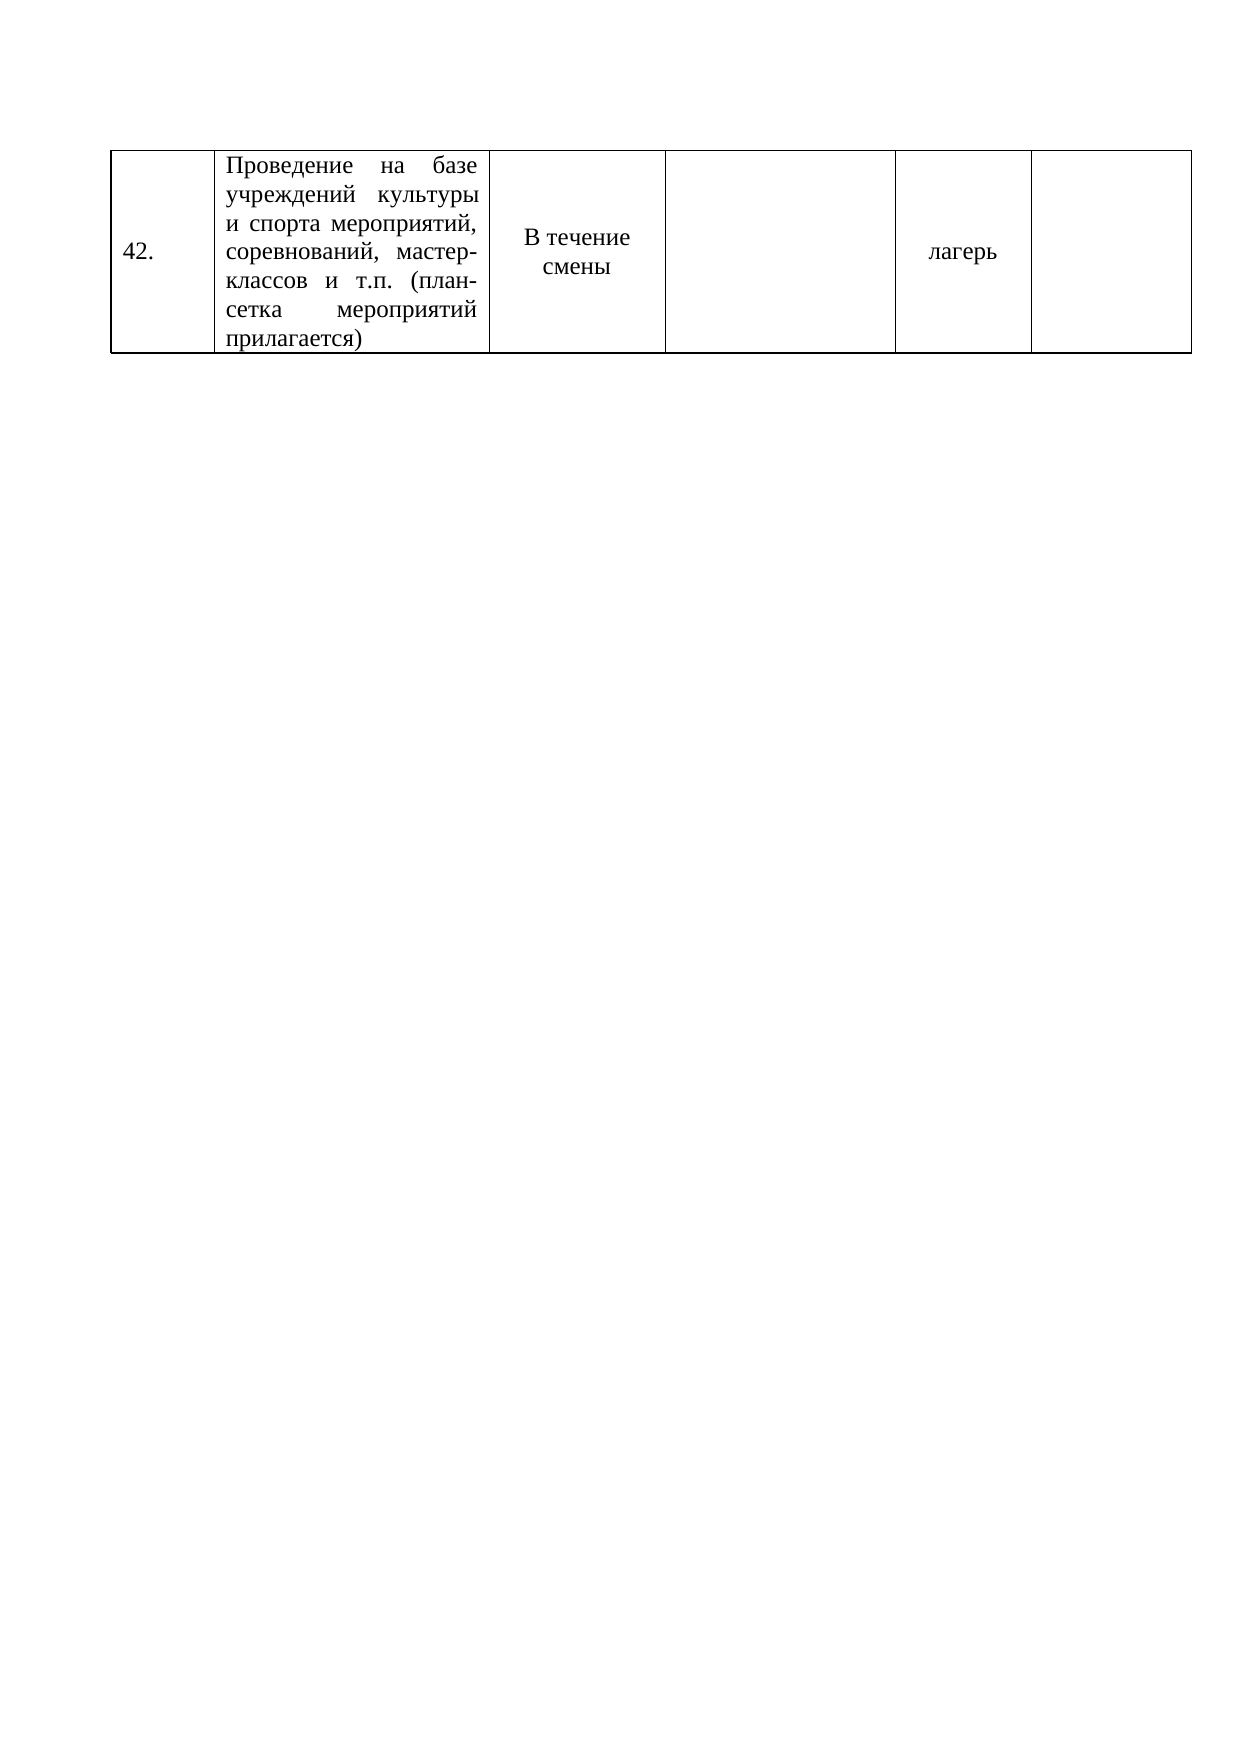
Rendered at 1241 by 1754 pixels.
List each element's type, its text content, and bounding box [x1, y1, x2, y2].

text лагерь [928, 236, 1179, 265]
text 42. соревнований, мастер-классов и т.п. (план-сетка мероприятий прилагается) [123, 236, 483, 351]
text Проведение на базе учреждений культуры и спорта мероприятий, [226, 150, 479, 236]
text В течение смены [523, 222, 636, 280]
